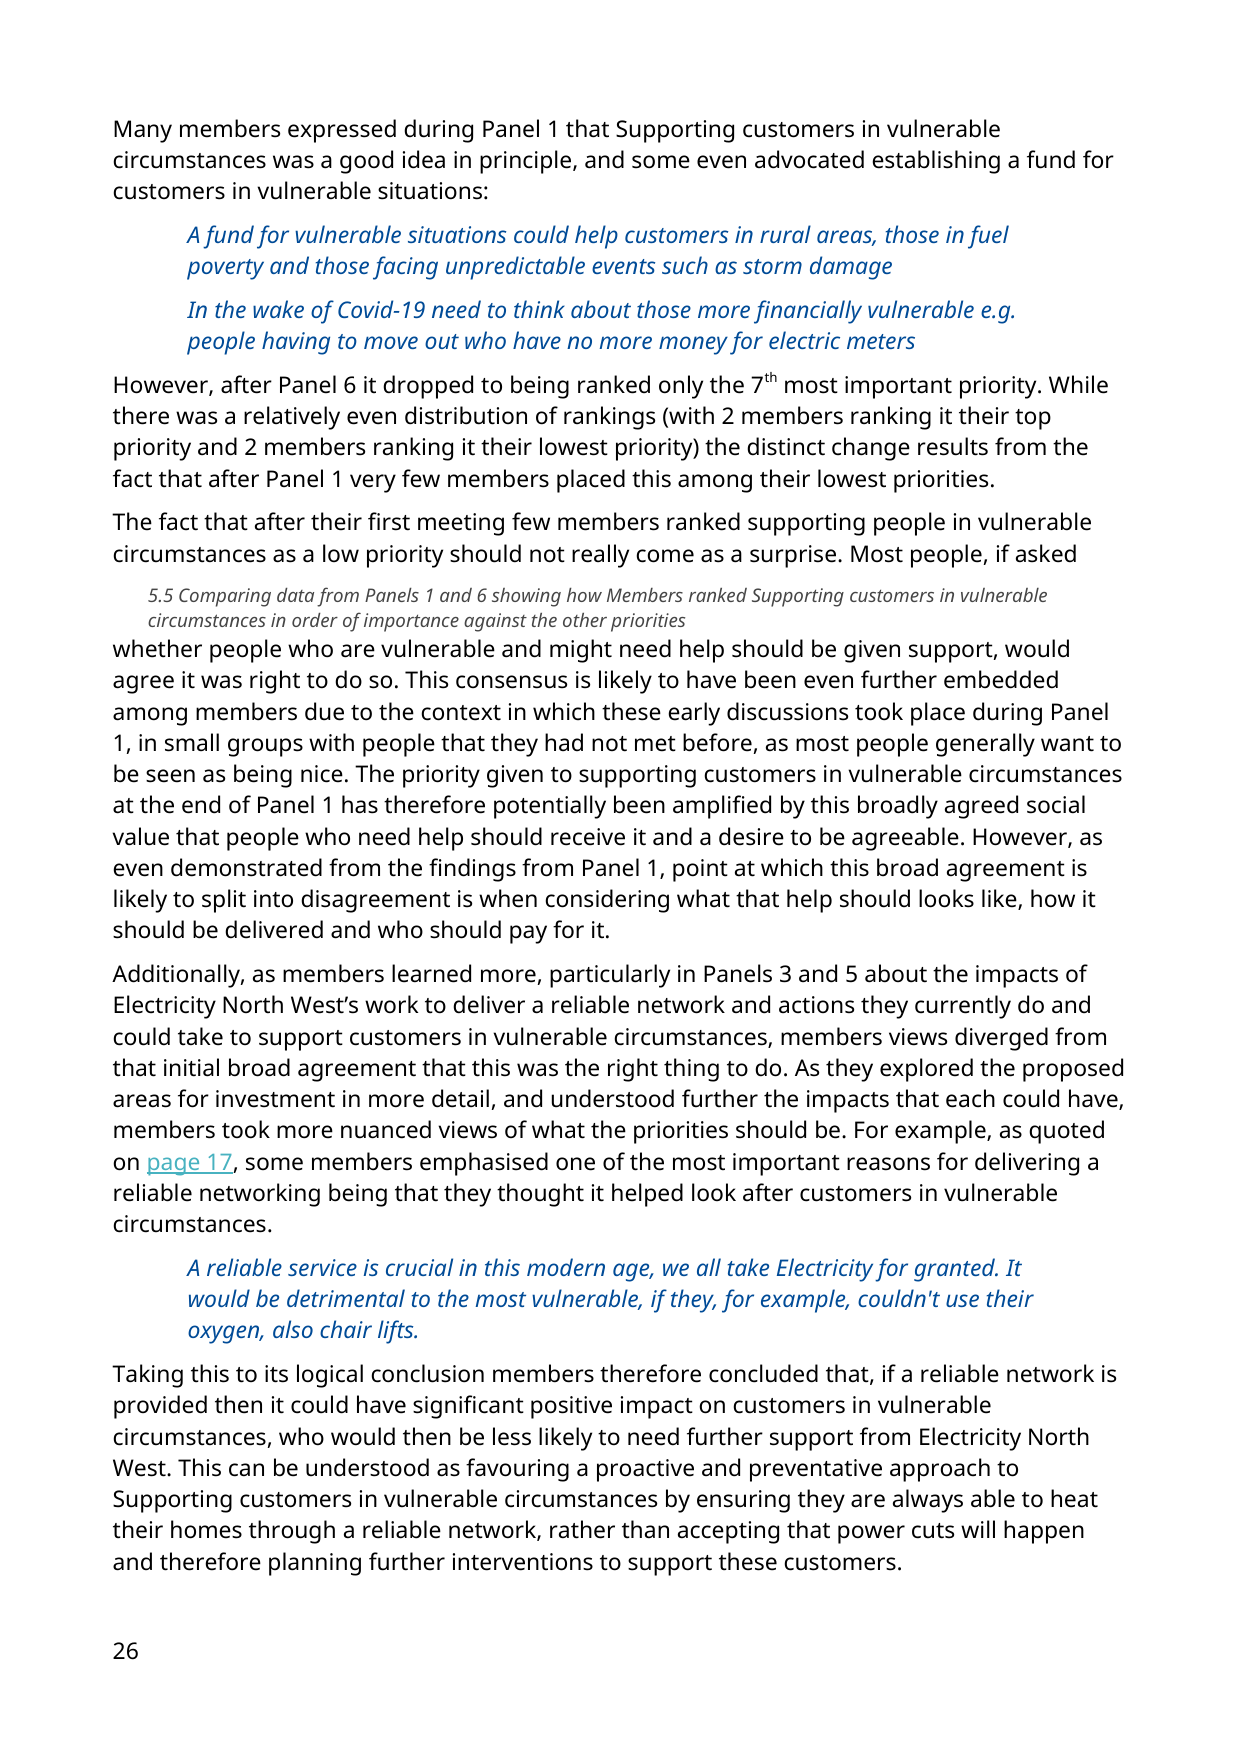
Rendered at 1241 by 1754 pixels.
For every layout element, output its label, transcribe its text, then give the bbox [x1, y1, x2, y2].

text Additionally, as members learned more, particularly in Panels 3 and 5 about the impacts of Electricity North West’s work to deliver a reliable network and actions they currently do and could take to support customers in vulnerable circumstances, members views diverged from that initial broad agreement that this was the right thing to do. As they explored the proposed areas for investment in more detail, and understood further the impacts that each could have, members took more nuanced views of what the priorities should be. For example, as quoted on page 17, some members emphasised one of the most important reasons for delivering a reliable networking being that they thought it helped look after customers in vulnerable circumstances. [112, 958, 1128, 1239]
text A reliable service is crucial in this modern age, we all take Electricity for granted. It would be detrimental to the most vulnerable, if they, for example, couldn't use their oxygen, also chair lifts. [187, 1252, 1057, 1345]
text Taking this to its logical conclusion members therefore concluded that, if a reliable network is provided then it could have significant positive impact on customers in vulnerable circumstances, who would then be less likely to need further support from Electricity North West. This can be understood as favouring a proactive and preventative approach to Supporting customers in vulnerable circumstances by ensuring they are always able to heat their homes through a reliable network, rather than accepting that power cuts will happen and therefore planning further interventions to support these customers. [112, 1358, 1128, 1577]
text However, after Panel 6 it dropped to being ranked only the 7th most important priority. While there was a relatively even distribution of rankings (with 2 members ranking it their top priority and 2 members ranking it their lowest priority) the distinct change results from the fact that after Panel 1 very few members placed this among their lowest priorities. [112, 369, 1128, 494]
text Many members expressed during Panel 1 that Supporting customers in vulnerable circumstances was a good idea in principle, and some even advocated establishing a fund for customers in vulnerable situations: [112, 112, 1128, 206]
text A fund for vulnerable situations could help customers in rural areas, those in fuel poverty and those facing unpredictable events such as storm damage [187, 219, 1057, 281]
text The fact that after their first meeting few members ranked supporting people in vulnerable circumstances as a low priority should not really come as a surprise. Most people, if asked whether people who are vulnerable and might need help should be given support, would agree it was right to do so. This consensus is likely to have been even further embedded among members due to the context in which these early discussions took place during Panel 1, in small groups with people that they had not met before, as most people generally want to be seen as being nice. The priority given to supporting customers in vulnerable circumstances at the end of Panel 1 has therefore potentially been amplified by this broadly agreed social value that people who need help should receive it and a desire to be agreeable. However, as even demonstrated from the findings from Panel 1, point at which this broad agreement is likely to split into disagreement is when considering what that help should looks like, how it should be delivered and who should pay for it. [112, 506, 1128, 945]
text In the wake of Covid-19 need to think about those more financially vulnerable e.g. people having to move out who have no more money for electric meters [187, 294, 1057, 356]
